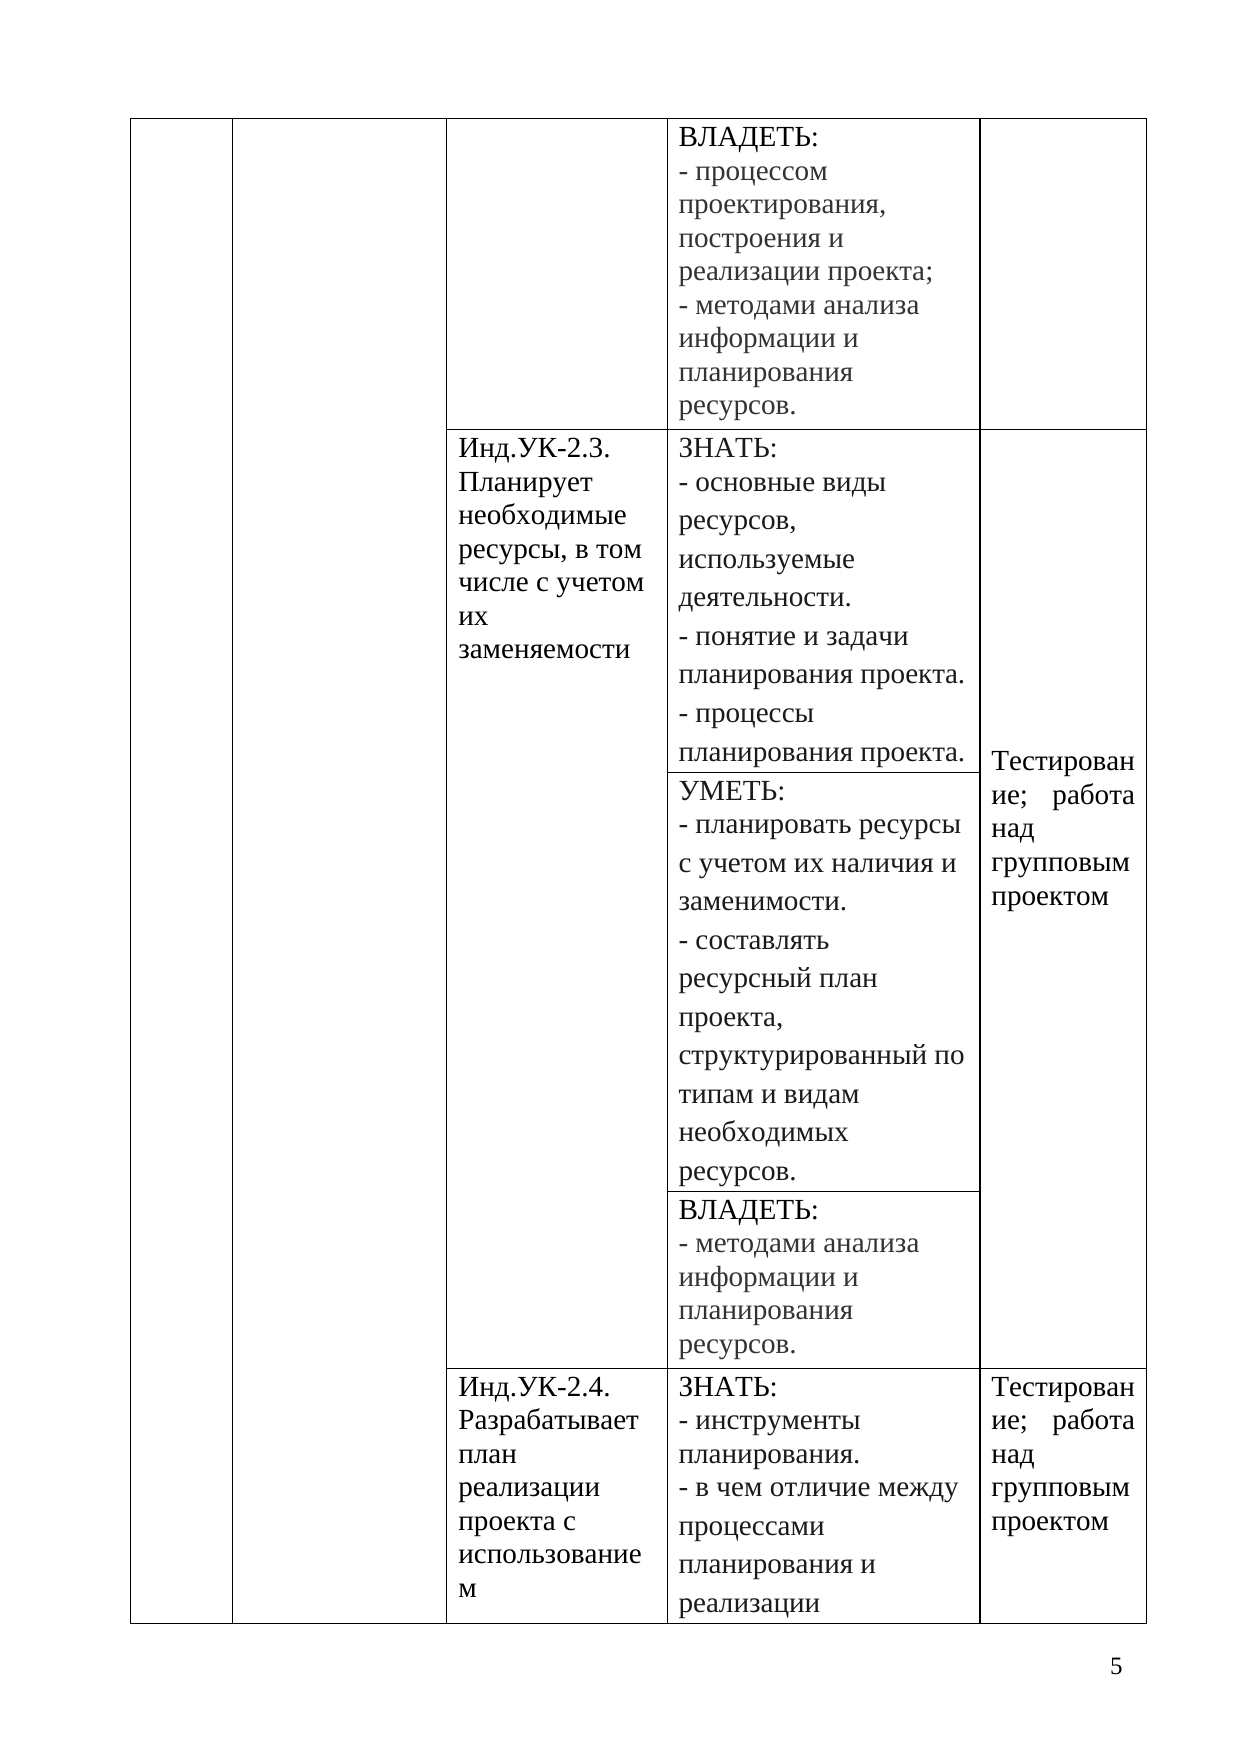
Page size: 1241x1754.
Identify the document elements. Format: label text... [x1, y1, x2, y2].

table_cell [447, 1369, 667, 1623]
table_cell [981, 430, 1146, 1368]
table_cell ЗНАТЬ: - основные виды ресурсов, используемые деятельности. - понятие и задачи планирования проекта. - процессы планирования проекта. [668, 430, 979, 772]
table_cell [981, 1369, 1146, 1623]
table_cell УМЕТЬ: - планировать ресурсы с учетом их наличия и заменимости. - составлять ресурсный план проекта, структурированный по типам и видам необходимых ресурсов. [668, 773, 979, 1191]
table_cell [668, 1369, 979, 1623]
table_cell Инд.УК-2.3. Планирует необходимые ресурсы, в том числе с учетом их заменяемости [447, 430, 667, 1368]
table_cell ВЛАДЕТЬ: - методами анализа информации и планирования ресурсов. [668, 1192, 979, 1368]
table_cell ВЛАДЕТЬ: - процессом проектирования, построения и реализации проекта; - методами анализа информации и планирования ресурсов. [668, 119, 979, 429]
